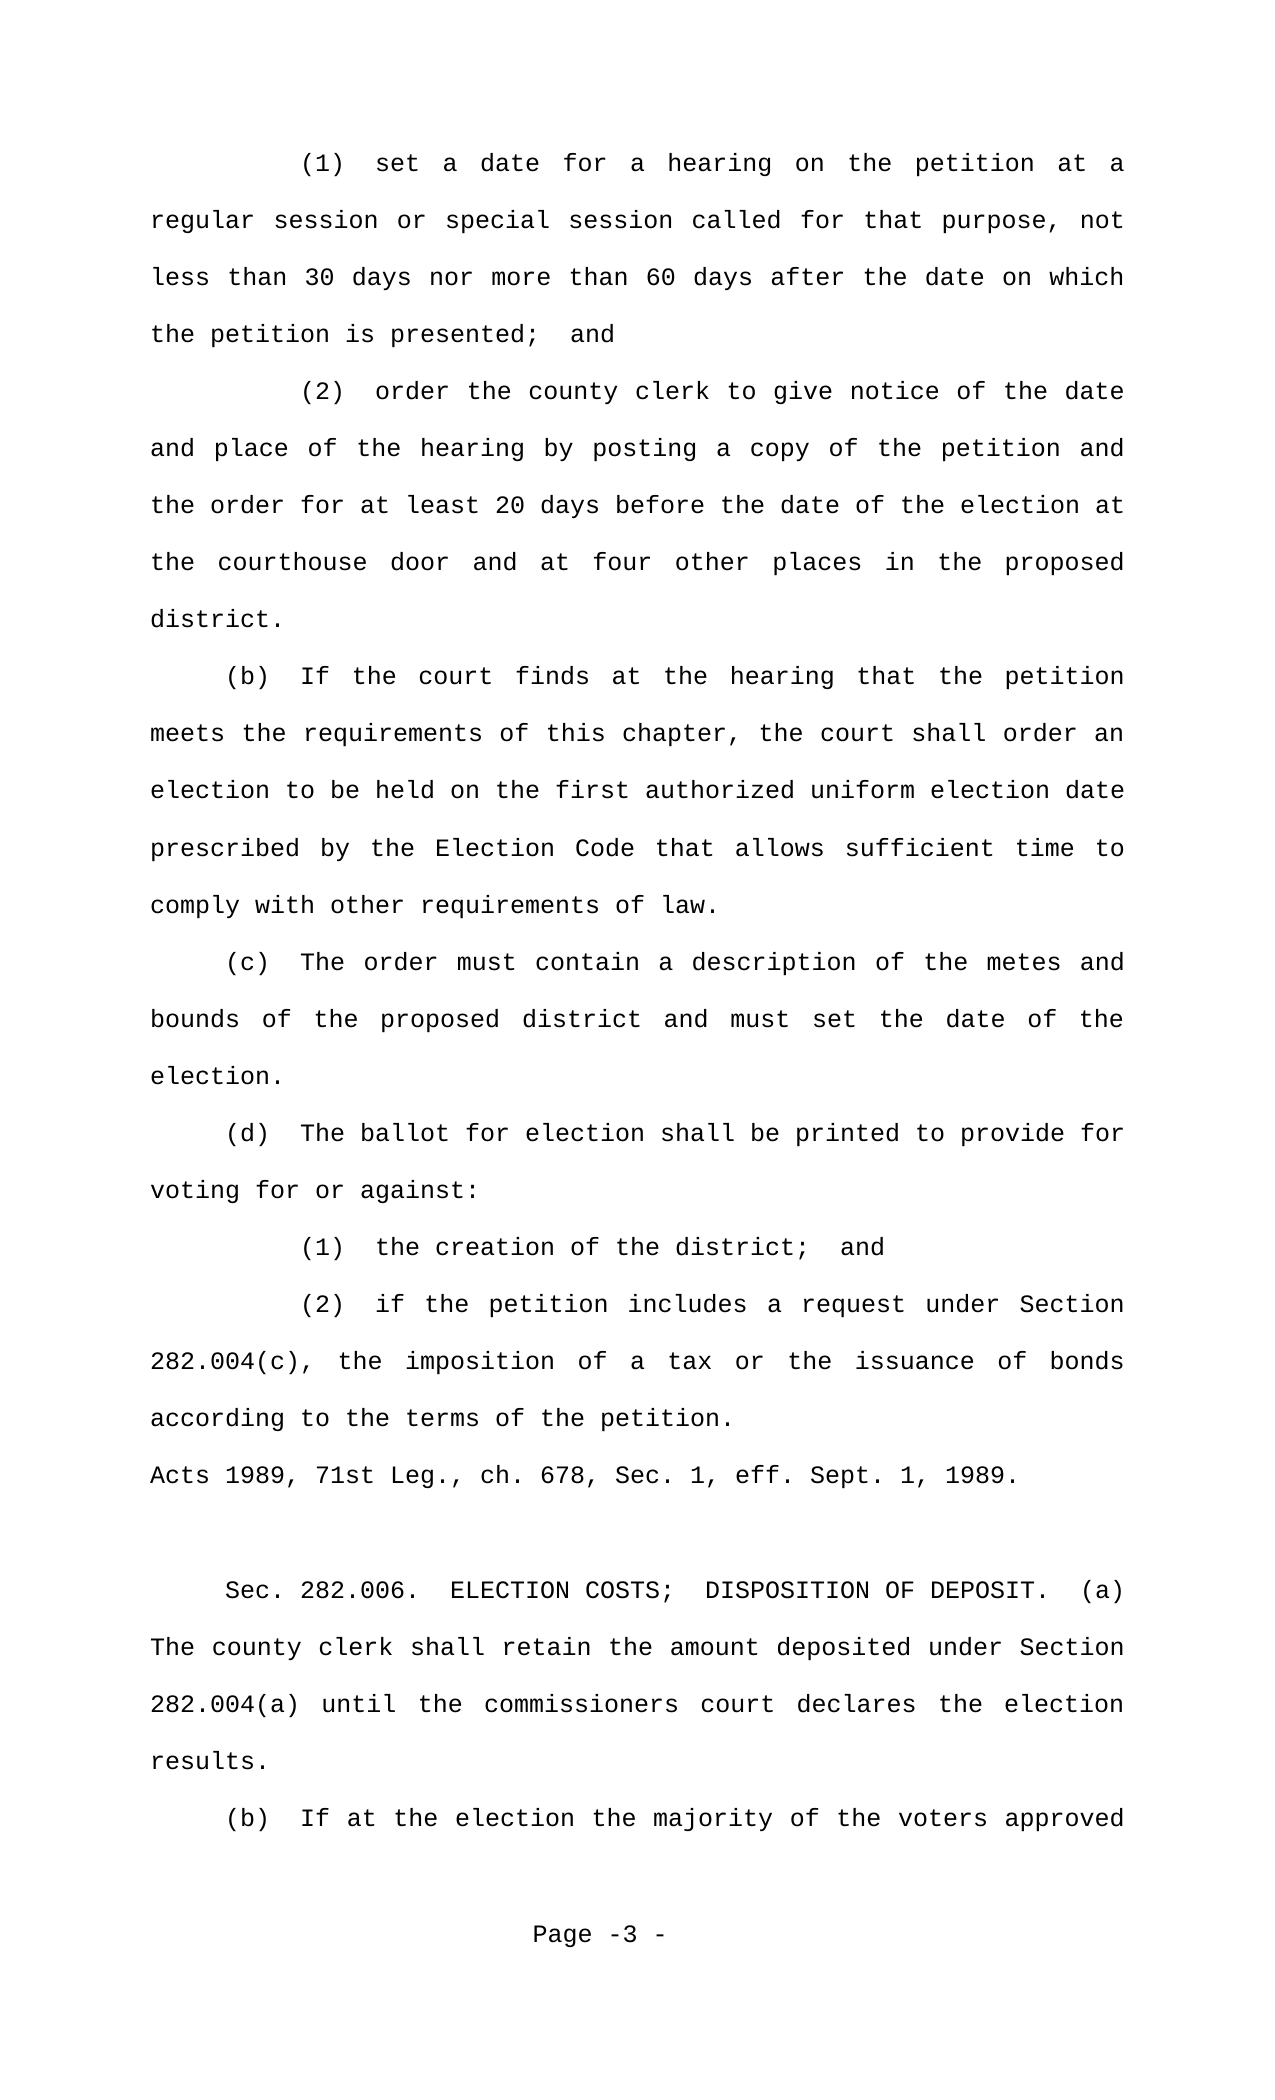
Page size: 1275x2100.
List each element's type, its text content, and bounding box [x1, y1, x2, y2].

text Acts 1989, 71st Leg., ch. 678, Sec. 1, eff. Sept. 1, 1989. [150, 1463, 1125, 1491]
text (2) if the petition includes a request under Section 282.004(c), the imposition of a tax or the issuance of bonds according to the terms of the petition. [150, 1292, 1125, 1434]
text (2) order the county clerk to give notice of the date and place of the hearing by posting a copy of the petition and the order for at least 20 days before the date of the election at the courthouse door and at four other places in the proposed district. [150, 378, 1125, 635]
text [150, 1805, 1125, 1834]
text Sec. 282.006. ELECTION COSTS; DISPOSITION OF DEPOSIT. (a) The county clerk shall retain the amount deposited under Section 282.004(a) until the commissioners court declares the election results. [150, 1577, 1125, 1777]
text (b) If the court finds at the hearing that the petition meets the requirements of this chapter, the court shall order an election to be held on the first authorized uniform election date prescribed by the Election Code that allows sufficient time to comply with other requirements of law. [150, 664, 1125, 921]
text (1) set a date for a hearing on the petition at a regular session or special session called for that purpose, not less than 30 days nor more than 60 days after the date on which the petition is presented; and [150, 150, 1125, 350]
text (1) the creation of the district; and [150, 1234, 1125, 1263]
text (c) The order must contain a description of the metes and bounds of the proposed district and must set the date of the election. [150, 949, 1125, 1092]
text (d) The ballot for election shall be printed to provide for voting for or against: [150, 1120, 1125, 1206]
